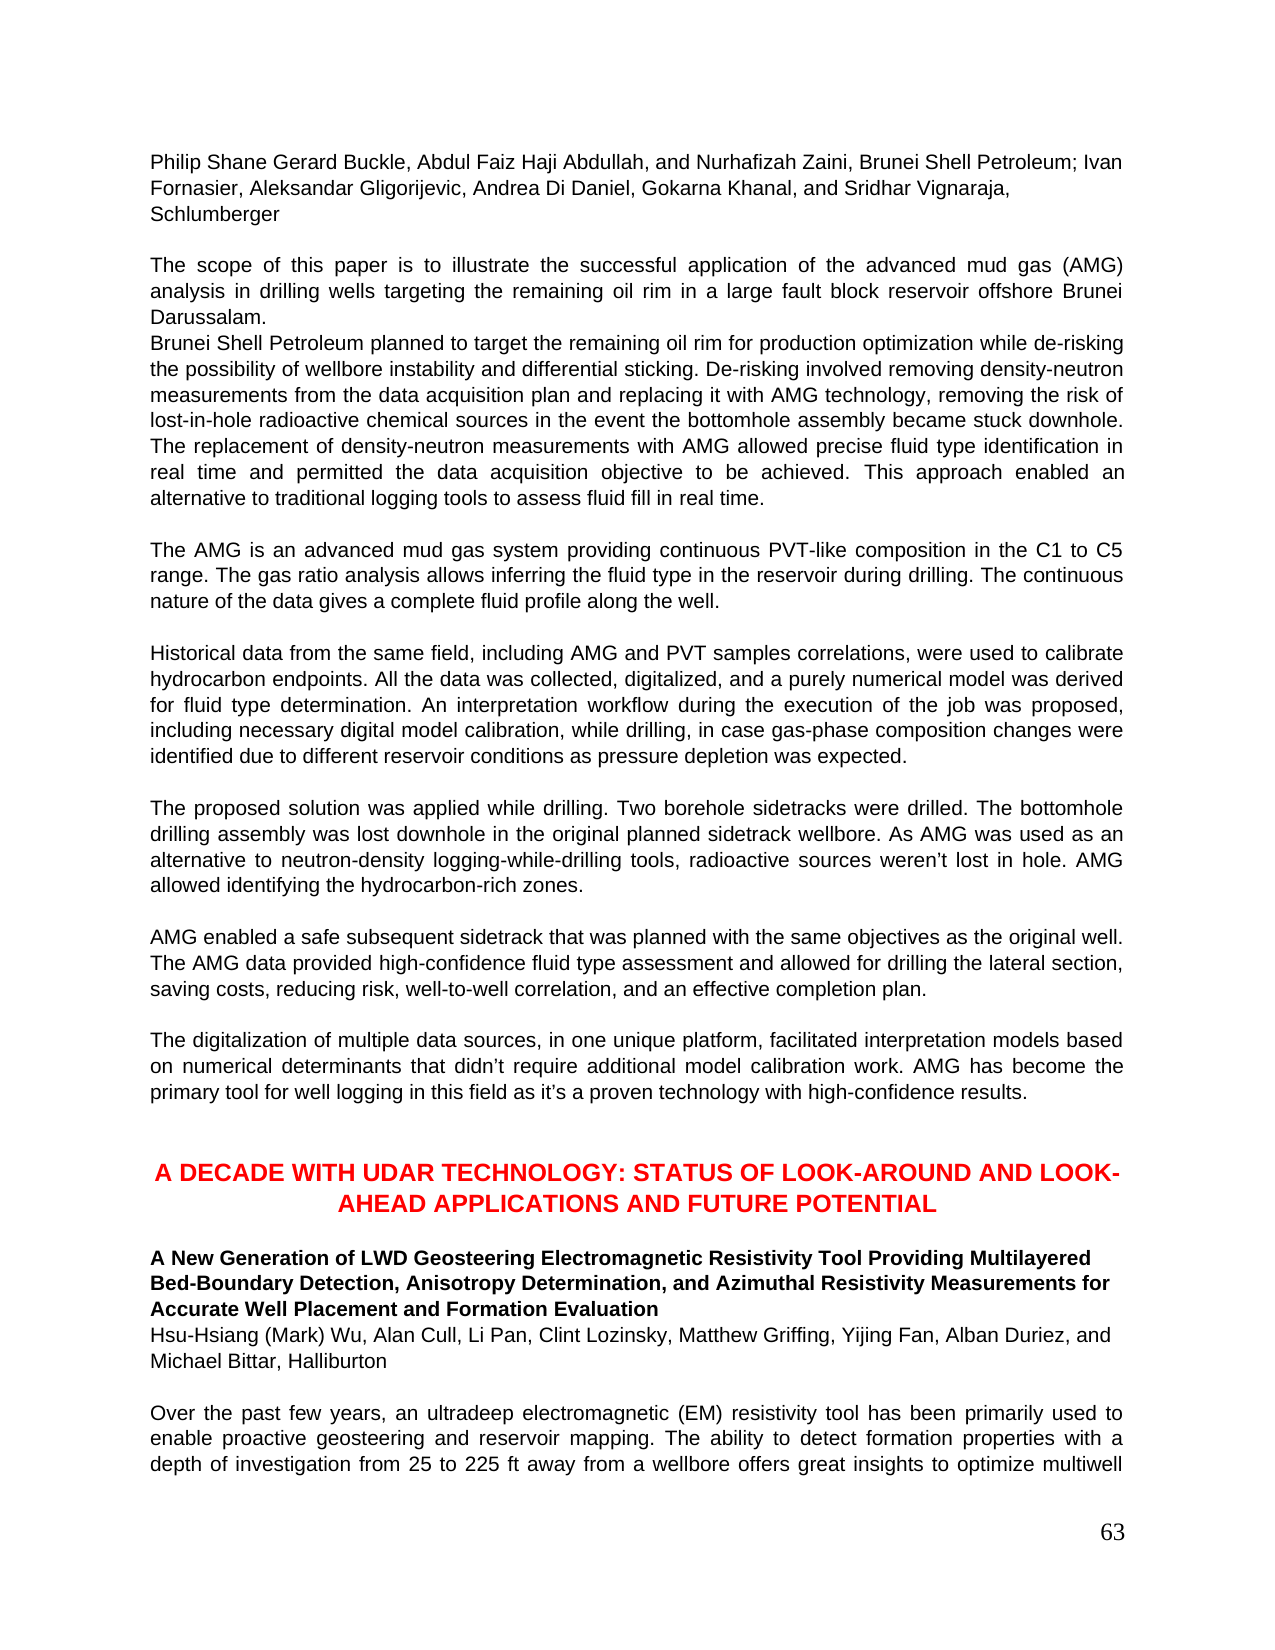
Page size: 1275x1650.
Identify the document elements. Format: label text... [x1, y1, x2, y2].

text The scope of this paper is to illustrate the successful application of the advanced mud gas (AMG) analysis in drilling wells targeting the remaining oil rim in a large fault block reservoir offshore Brunei Darussalam. [150, 253, 1125, 329]
text Brunei Shell Petroleum planned to target the remaining oil rim for production optimization while de-risking the possibility of wellbore instability and differential sticking. De-risking involved removing density-neutron measurements from the data acquisition plan and replacing it with AMG technology, removing the risk of lost-in-hole radioactive chemical sources in the event the bottomhole assembly became stuck downhole. The replacement of density-neutron measurements with AMG allowed precise fluid type identification in real time and permitted the data acquisition objective to be achieved. This approach enabled an alternative to traditional logging tools to assess fluid fill in real time. [150, 331, 1125, 510]
text Hsu-Hsiang (Mark) Wu, Alan Cull, Li Pan, Clint Lozinsky, Matthew Griffing, Yijing Fan, Alban Duriez, and Michael Bittar, Halliburton [150, 1323, 1125, 1373]
text The proposed solution was applied while drilling. Two borehole sidetracks were drilled. The bottomhole drilling assembly was lost downhole in the original planned sidetrack wellbore. As AMG was used as an alternative to neutron-density logging-while-drilling tools, radioactive sources weren’t lost in hole. AMG allowed identifying the hydrocarbon-rich zones. [150, 796, 1125, 897]
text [150, 1400, 1125, 1476]
text Philip Shane Gerard Buckle, Abdul Faiz Haji Abdullah, and Nurhafizah Zaini, Brunei Shell Petroleum; Ivan Fornasier, Aleksandar Gligorijevic, Andrea Di Daniel, Gokarna Khanal, and Sridhar Vignaraja, Schlumberger [150, 150, 1125, 226]
text The AMG is an advanced mud gas system providing continuous PVT-like composition in the C1 to C5 range. The gas ratio analysis allows inferring the fluid type in the reservoir during drilling. The continuous nature of the data gives a complete fluid profile along the well. [150, 537, 1125, 613]
text Historical data from the same field, including AMG and PVT samples correlations, were used to calibrate hydrocarbon endpoints. All the data was collected, digitalized, and a purely numerical model was derived for fluid type determination. An interpretation workflow during the execution of the job was proposed, including necessary digital model calibration, while drilling, in case gas-phase composition changes were identified due to different reservoir conditions as pressure depletion was expected. [150, 641, 1125, 768]
text A New Generation of LWD Geosteering Electromagnetic Resistivity Tool Providing Multilayered Bed-Boundary Detection, Anisotropy Determination, and Azimuthal Resistivity Measurements for Accurate Well Placement and Formation Evaluation [150, 1245, 1125, 1321]
text A DECADE WITH UDAR TECHNOLOGY: STATUS OF LOOK-AROUND AND LOOK-AHEAD APPLICATIONS AND FUTURE POTENTIAL [150, 1157, 1125, 1217]
text AMG enabled a safe subsequent sidetrack that was planned with the same objectives as the original well. The AMG data provided high-confidence fluid type assessment and allowed for drilling the lateral section, saving costs, reducing risk, well-to-well correlation, and an effective completion plan. [150, 925, 1125, 1001]
text The digitalization of multiple data sources, in one unique platform, facilitated interpretation models based on numerical determinants that didn’t require additional model calibration work. AMG has become the primary tool for well logging in this field as it’s a proven technology with high-confidence results. [150, 1028, 1125, 1104]
